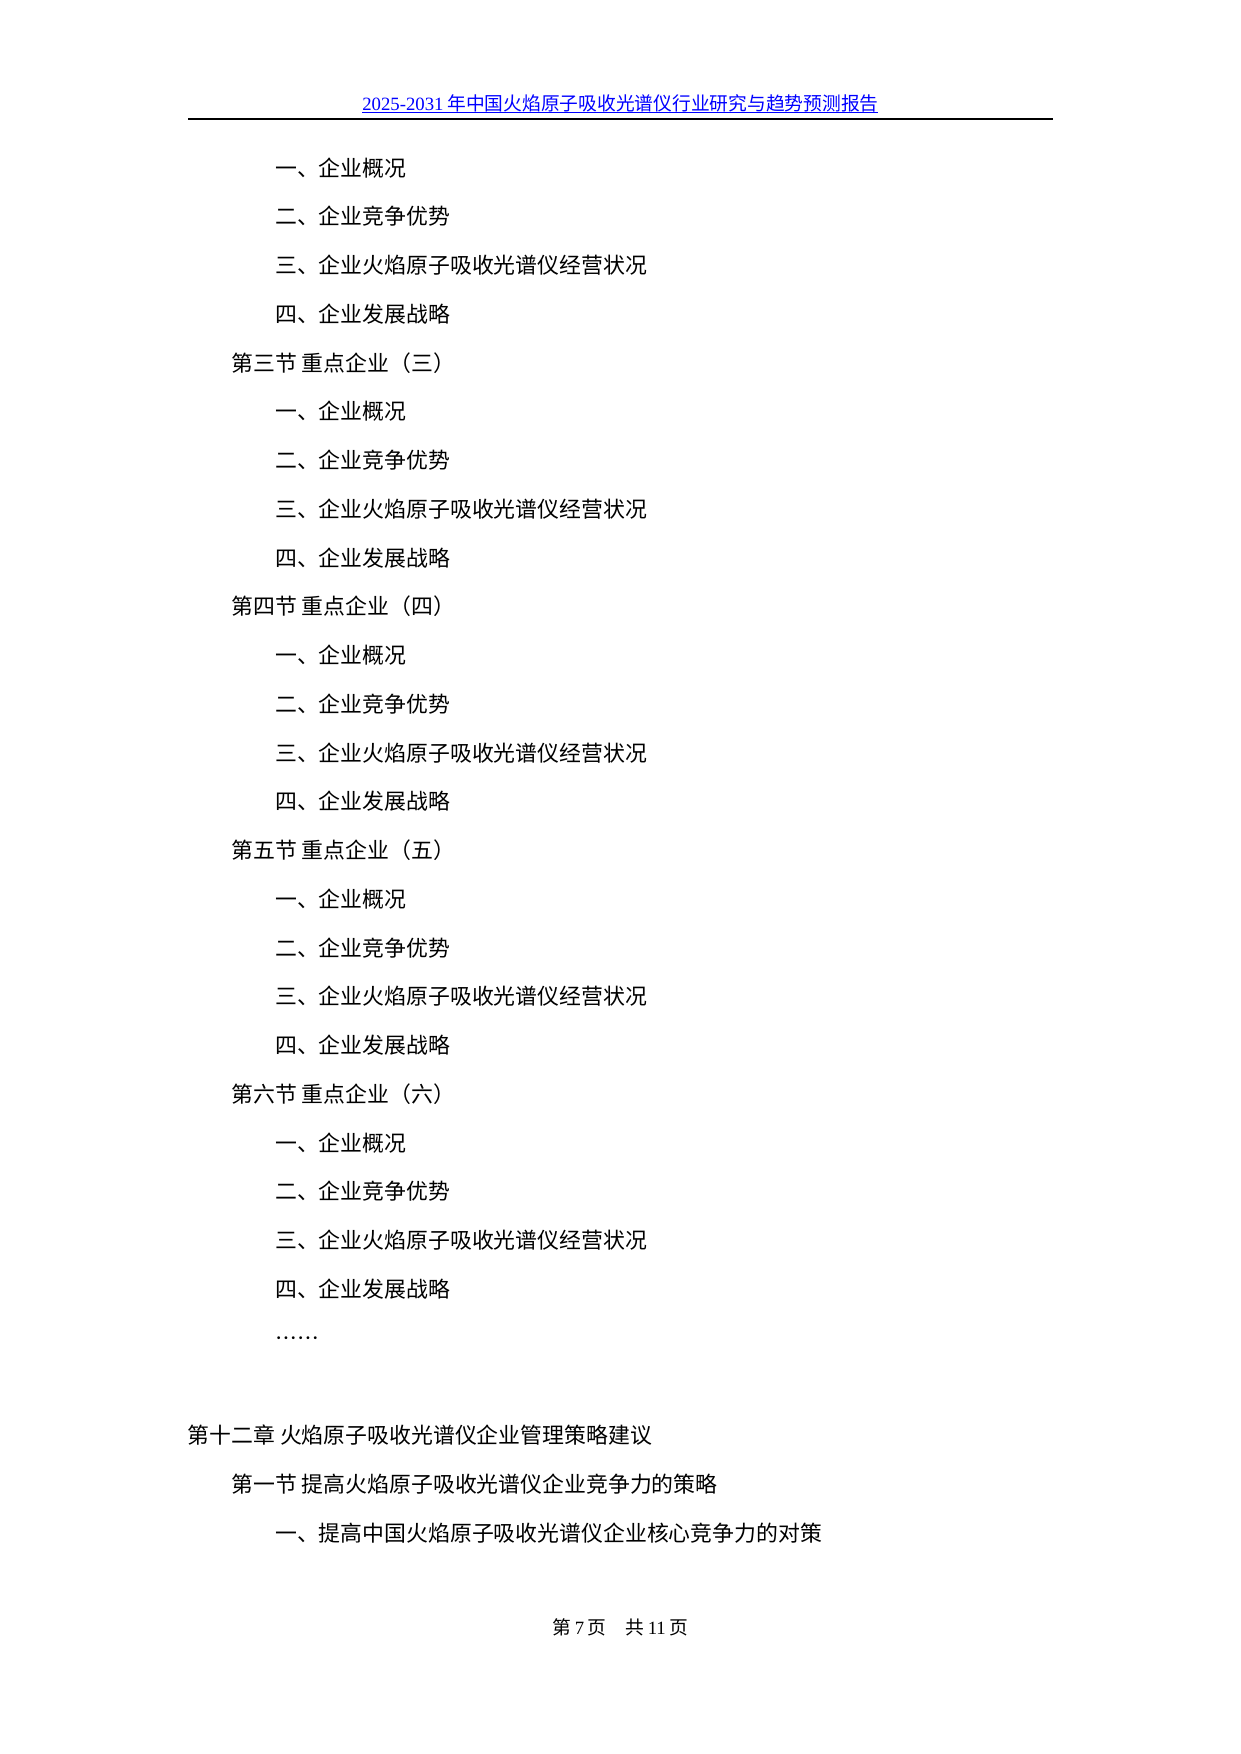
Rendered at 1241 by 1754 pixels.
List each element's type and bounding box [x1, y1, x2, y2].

text [187, 150, 1053, 1548]
